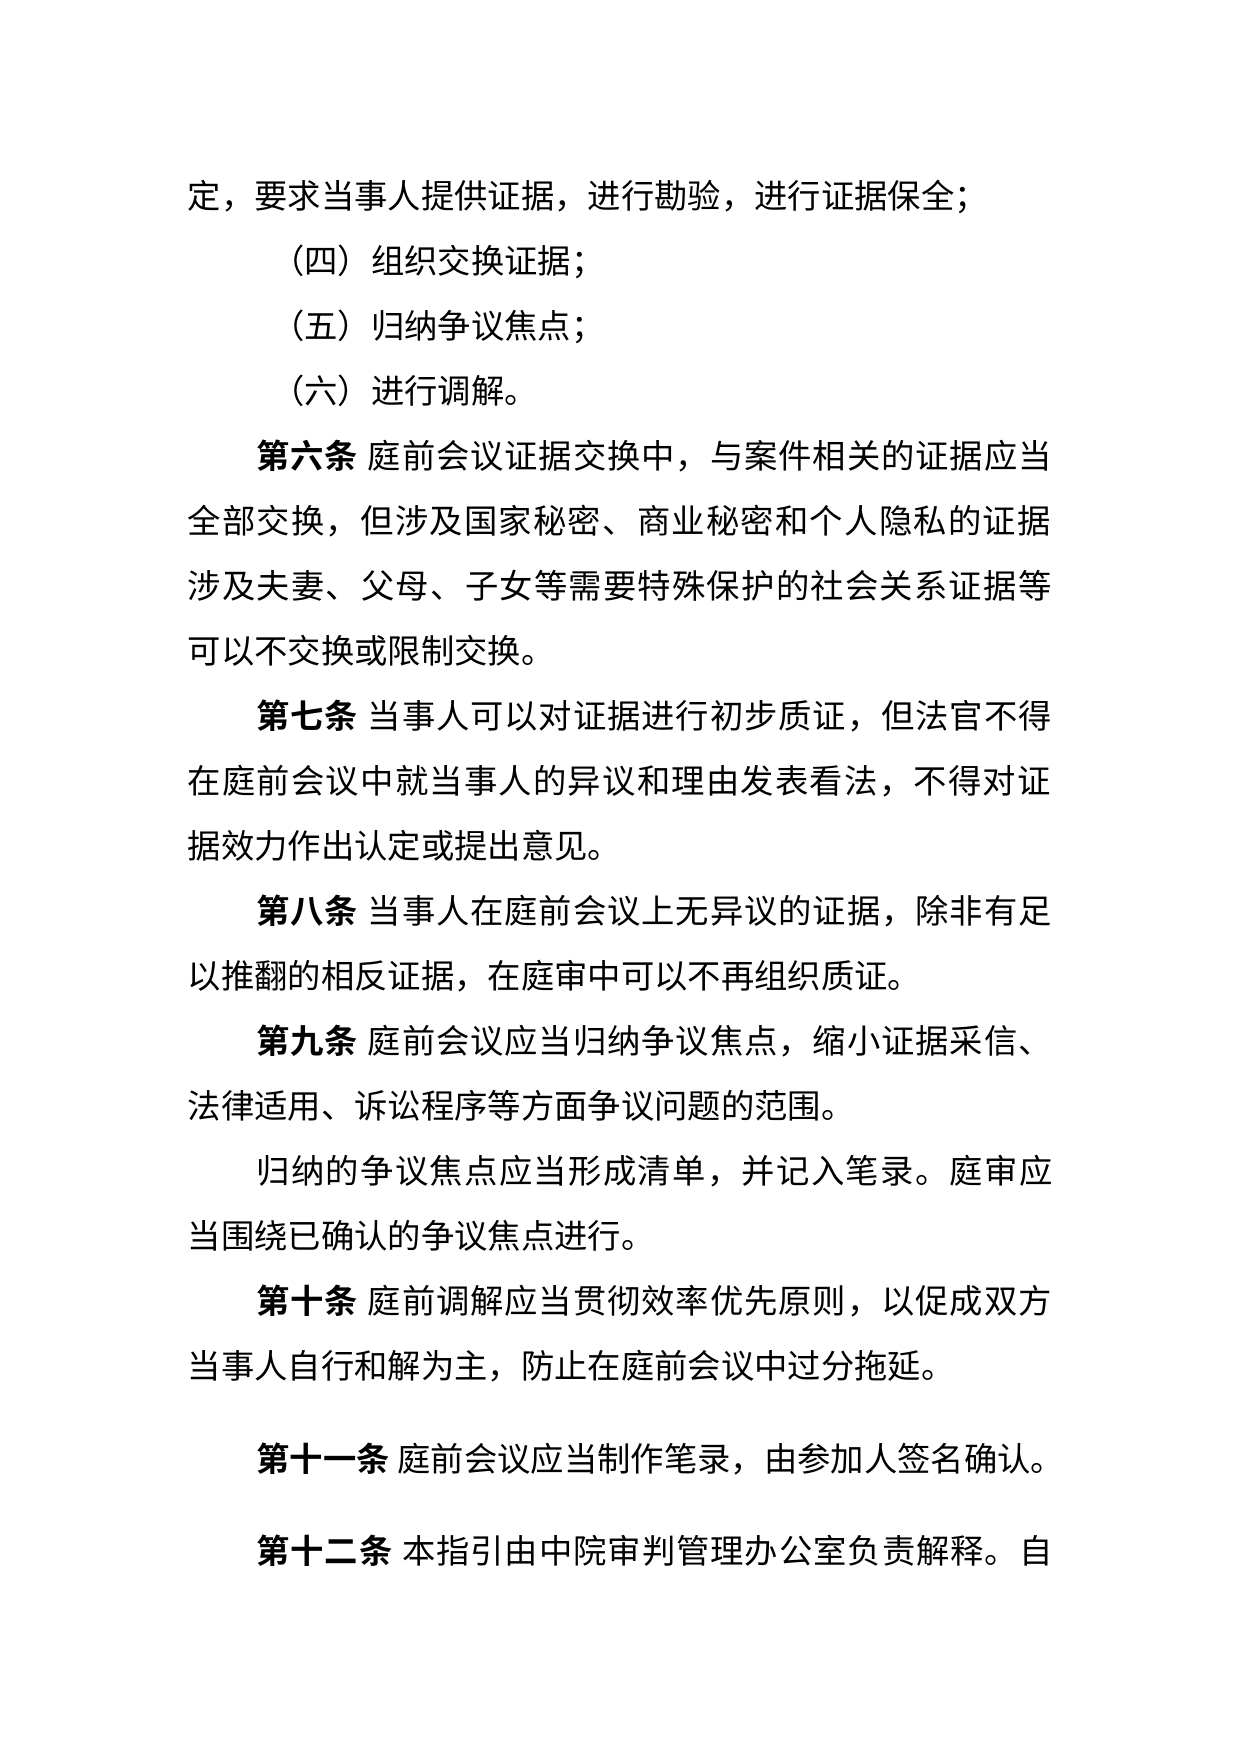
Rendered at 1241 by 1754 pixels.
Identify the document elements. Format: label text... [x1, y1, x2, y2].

text 归纳的争议焦点应当形成清单，并记入笔录。庭审应当围绕已确认的争议焦点进行。 [187, 1137, 1053, 1267]
text 第七条 当事人可以对证据进行初步质证，但法官不得在庭前会议中就当事人的异议和理由发表看法，不得对证据效力作出认定或提出意见。 [187, 682, 1053, 877]
text 第八条 当事人在庭前会议上无异议的证据，除非有足以推翻的相反证据，在庭审中可以不再组织质证。 [187, 877, 1053, 1007]
text （五）归纳争议焦点； [187, 292, 1053, 357]
text 第九条 庭前会议应当归纳争议焦点，缩小证据采信、法律适用、诉讼程序等方面争议问题的范围。 [187, 1007, 1053, 1137]
text （六）进行调解。 [187, 357, 1053, 422]
text （四）组织交换证据； [187, 227, 1053, 292]
text 第十条 庭前调解应当贯彻效率优先原则，以促成双方当事人自行和解为主，防止在庭前会议中过分拖延。 [187, 1267, 1053, 1397]
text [187, 162, 1053, 227]
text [187, 1516, 1053, 1581]
text 第六条 庭前会议证据交换中，与案件相关的证据应当全部交换，但涉及国家秘密、商业秘密和个人隐私的证据，涉及夫妻、父母、子女等需要特殊保护的社会关系证据等可以不交换或限制交换。 [187, 422, 1053, 682]
text 第十一条 庭前会议应当制作笔录，由参加人签名确认。 [187, 1424, 1053, 1489]
